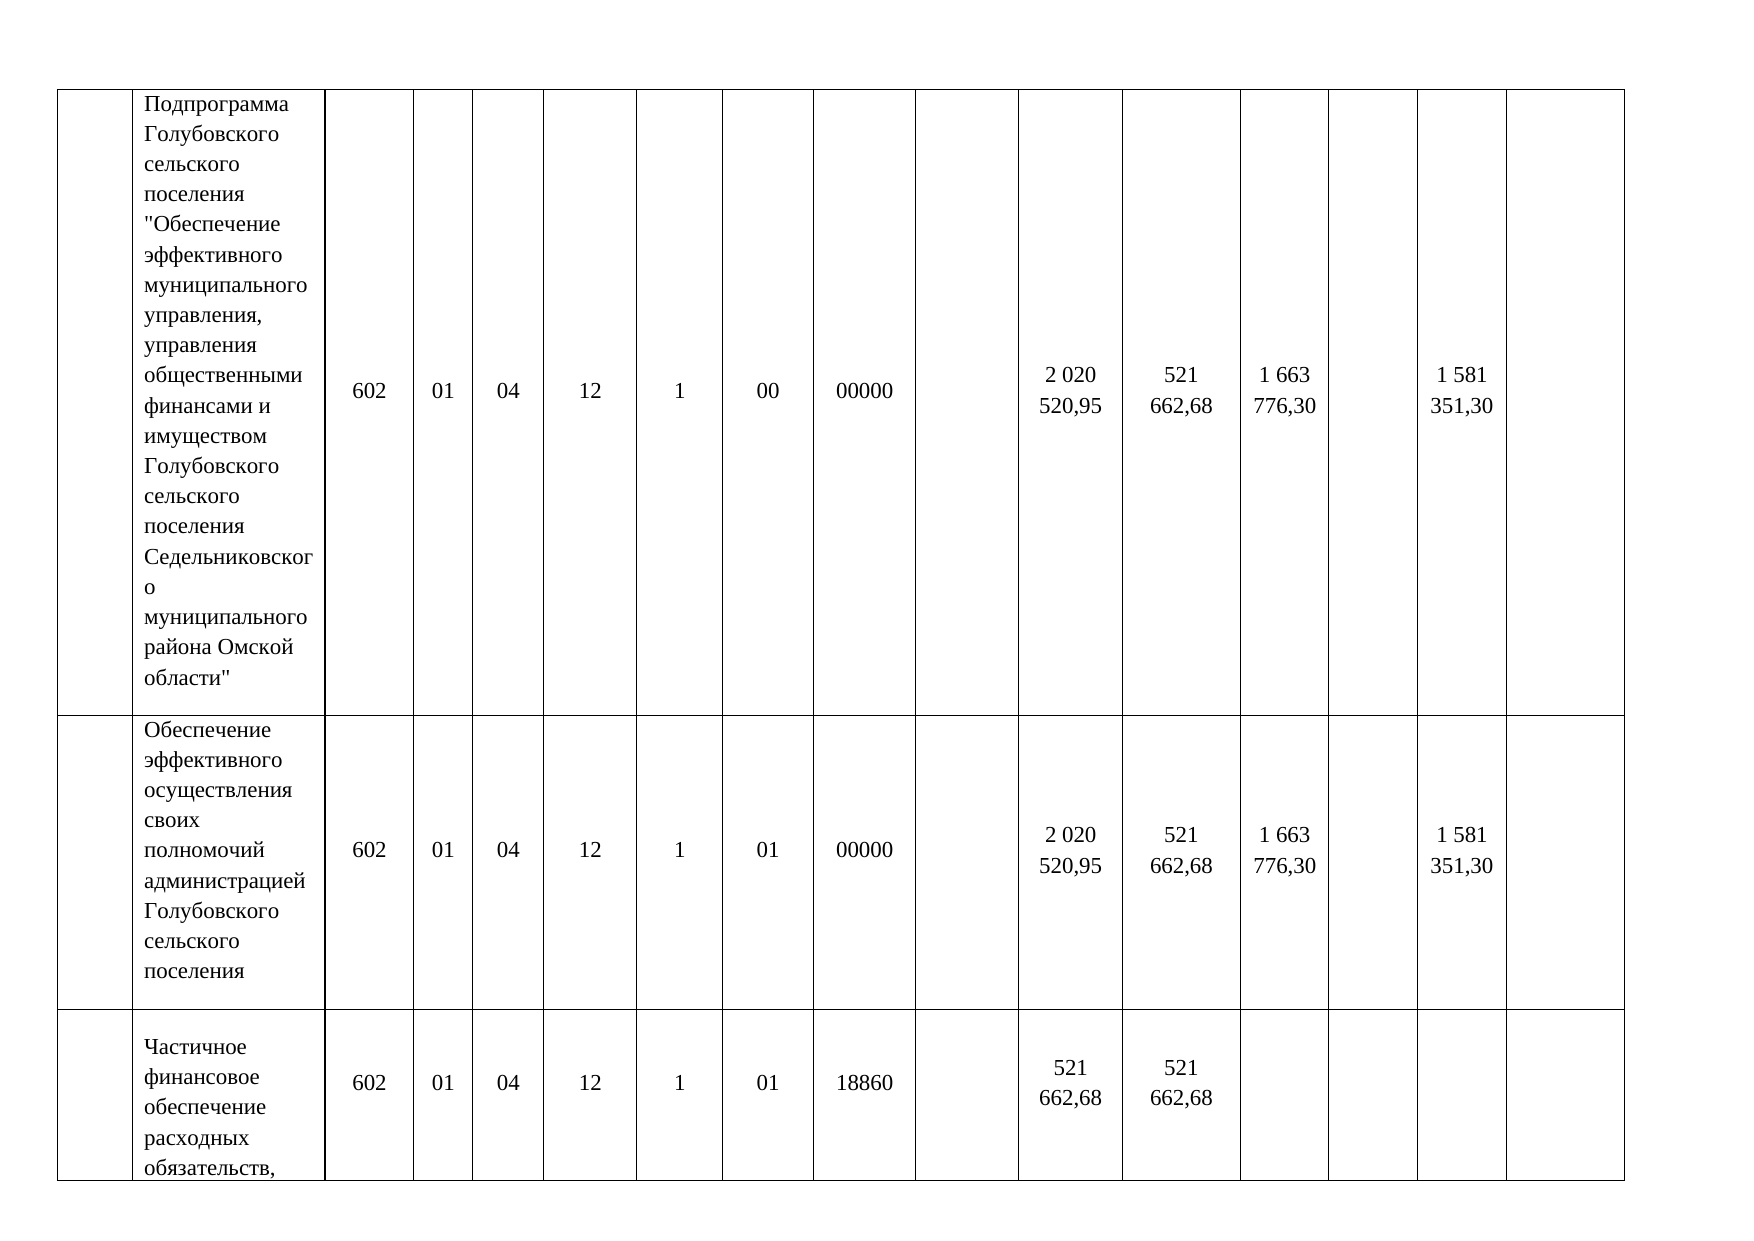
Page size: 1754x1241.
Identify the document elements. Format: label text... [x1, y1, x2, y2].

table_cell 01 [414, 1010, 472, 1180]
table_cell 00000 [814, 716, 915, 1008]
table_cell [1329, 1010, 1417, 1180]
table_cell 04 [473, 90, 543, 715]
table_cell 1 [637, 90, 722, 715]
table_cell 602 [326, 1010, 413, 1180]
table_cell 1 [637, 716, 722, 1008]
table_cell Подпрограмма Голубовского сельского поселения "Обеспечение эффективного муниципального управления, управления общественными финансами и имуществом Голубовского сельского поселения Седельниковского муниципального района Омской области" [133, 90, 324, 715]
table_cell 00000 [814, 90, 915, 715]
table_cell 2 020 520,95 [1019, 90, 1122, 715]
table_cell 1 581 351,30 [1418, 716, 1506, 1008]
table_cell [916, 716, 1018, 1008]
table_cell 18860 [814, 1010, 915, 1180]
table_cell 1 [637, 1010, 722, 1180]
table_cell 521 662,68 [1123, 90, 1240, 715]
table_cell 01 [414, 716, 472, 1008]
table_cell [1507, 90, 1624, 715]
table_cell [1241, 1010, 1328, 1180]
table_cell 521 662,68 [1123, 1010, 1240, 1180]
table_cell 01 [723, 1010, 813, 1180]
table_cell 1 663 776,30 [1241, 716, 1328, 1008]
table_cell [58, 90, 132, 715]
table_cell [1507, 1010, 1624, 1180]
table_cell 602 [326, 716, 413, 1008]
table_cell [1329, 90, 1417, 715]
table_cell 521 662,68 [1123, 716, 1240, 1008]
table_cell [916, 90, 1018, 715]
table_cell [58, 716, 132, 1008]
table_cell 04 [473, 716, 543, 1008]
table_cell [1507, 716, 1624, 1008]
table_cell [58, 1010, 132, 1180]
table_cell 12 [544, 90, 636, 715]
table_cell 04 [473, 1010, 543, 1180]
table_cell 602 [326, 90, 413, 715]
table_cell [1418, 1010, 1506, 1180]
table_cell 1 581 351,30 [1418, 90, 1506, 715]
table_cell 1 663 776,30 [1241, 90, 1328, 715]
table_cell 00 [723, 90, 813, 715]
table_cell [916, 1010, 1018, 1180]
table_cell 01 [414, 90, 472, 715]
table_cell 12 [544, 716, 636, 1008]
table_cell [1329, 716, 1417, 1008]
table_cell 12 [544, 1010, 636, 1180]
table_cell 521 662,68 [1019, 1010, 1122, 1180]
table_cell 2 020 520,95 [1019, 716, 1122, 1008]
table_cell 01 [723, 716, 813, 1008]
table_cell Обеспечение эффективного осуществления своих полномочий администрацией Голубовского сельского поселения [133, 716, 324, 1008]
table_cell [133, 1010, 324, 1180]
